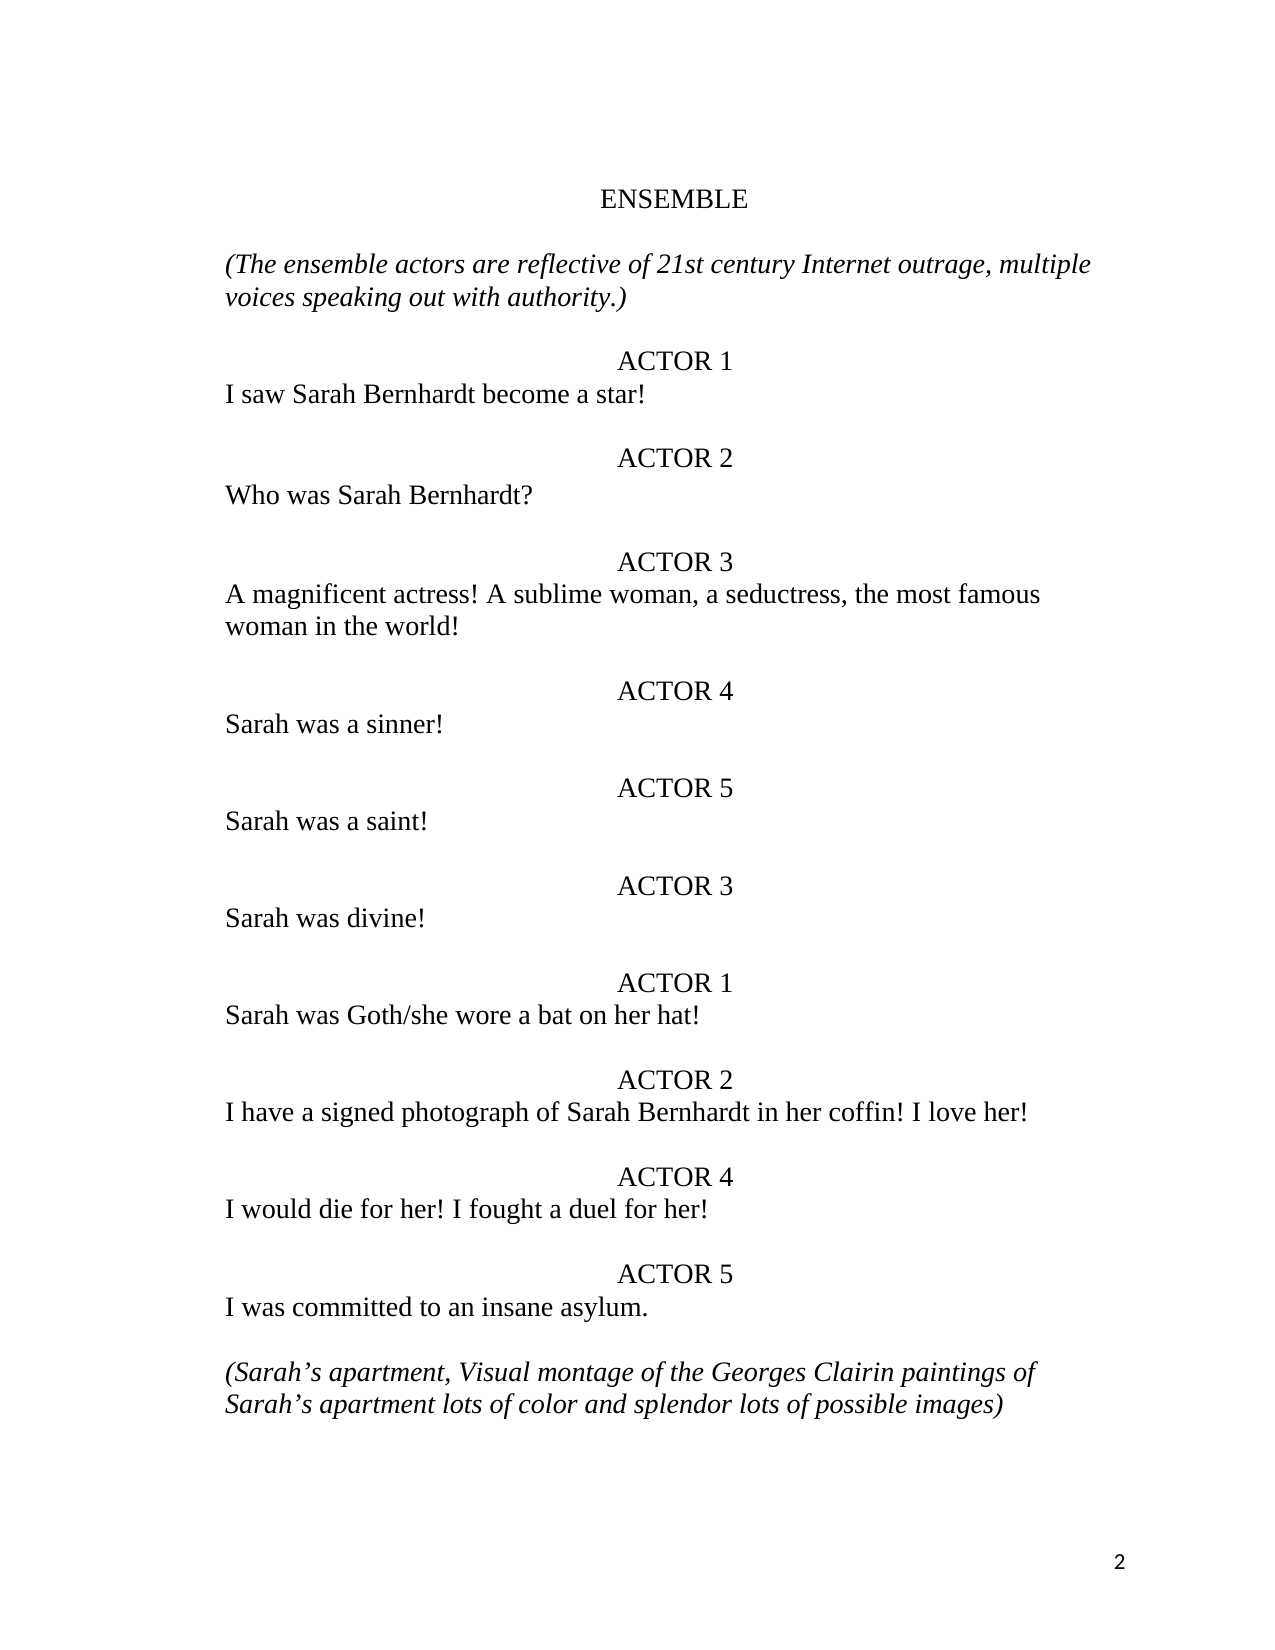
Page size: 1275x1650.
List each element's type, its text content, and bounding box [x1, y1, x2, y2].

text ​Who was Sarah Bernhardt? [225, 474, 1125, 512]
text ACTOR 3 [225, 869, 1125, 901]
text (The ensemble actors are reflective of 21st century Internet outrage, multiple voices speaking out with authority.) [225, 247, 1125, 312]
text Sarah was Goth/she wore a bat on her hat! [225, 998, 1125, 1031]
text I have a signed photograph of Sarah Bernhardt in her coffin! I love her! [225, 1095, 1125, 1128]
text ACTOR 3 [225, 545, 1125, 577]
text A magnificent actress! A sublime woman, a seductress, the most famous woman in the world! [225, 577, 1125, 642]
text ACTOR 4 [225, 1160, 1125, 1193]
text ACTOR 1 [225, 966, 1125, 998]
text ACTOR 1 [225, 344, 1125, 377]
text ACTOR 2 [225, 442, 1125, 474]
text Sarah was a saint! [225, 804, 1125, 836]
text I saw Sarah Bernhardt become a star! [225, 377, 1125, 409]
text (Sarah’s apartment, Visual montage of the Georges Clairin paintings of Sarah’s apartment lots of color and splendor lots of possible images) [225, 1354, 1125, 1419]
text I was committed to an insane asylum. [225, 1290, 1125, 1322]
text ACTOR 5 [225, 771, 1125, 804]
text Sarah was a sinner! [225, 707, 1125, 739]
text ACTOR 2 [225, 1063, 1125, 1095]
text I would die for her! I fought a duel for her! [225, 1193, 1125, 1225]
text ACTOR 4 [225, 674, 1125, 707]
text ENSEMBLE [525, 182, 1125, 215]
text ACTOR 5 [225, 1257, 1125, 1290]
text Sarah was divine! [225, 901, 1125, 933]
